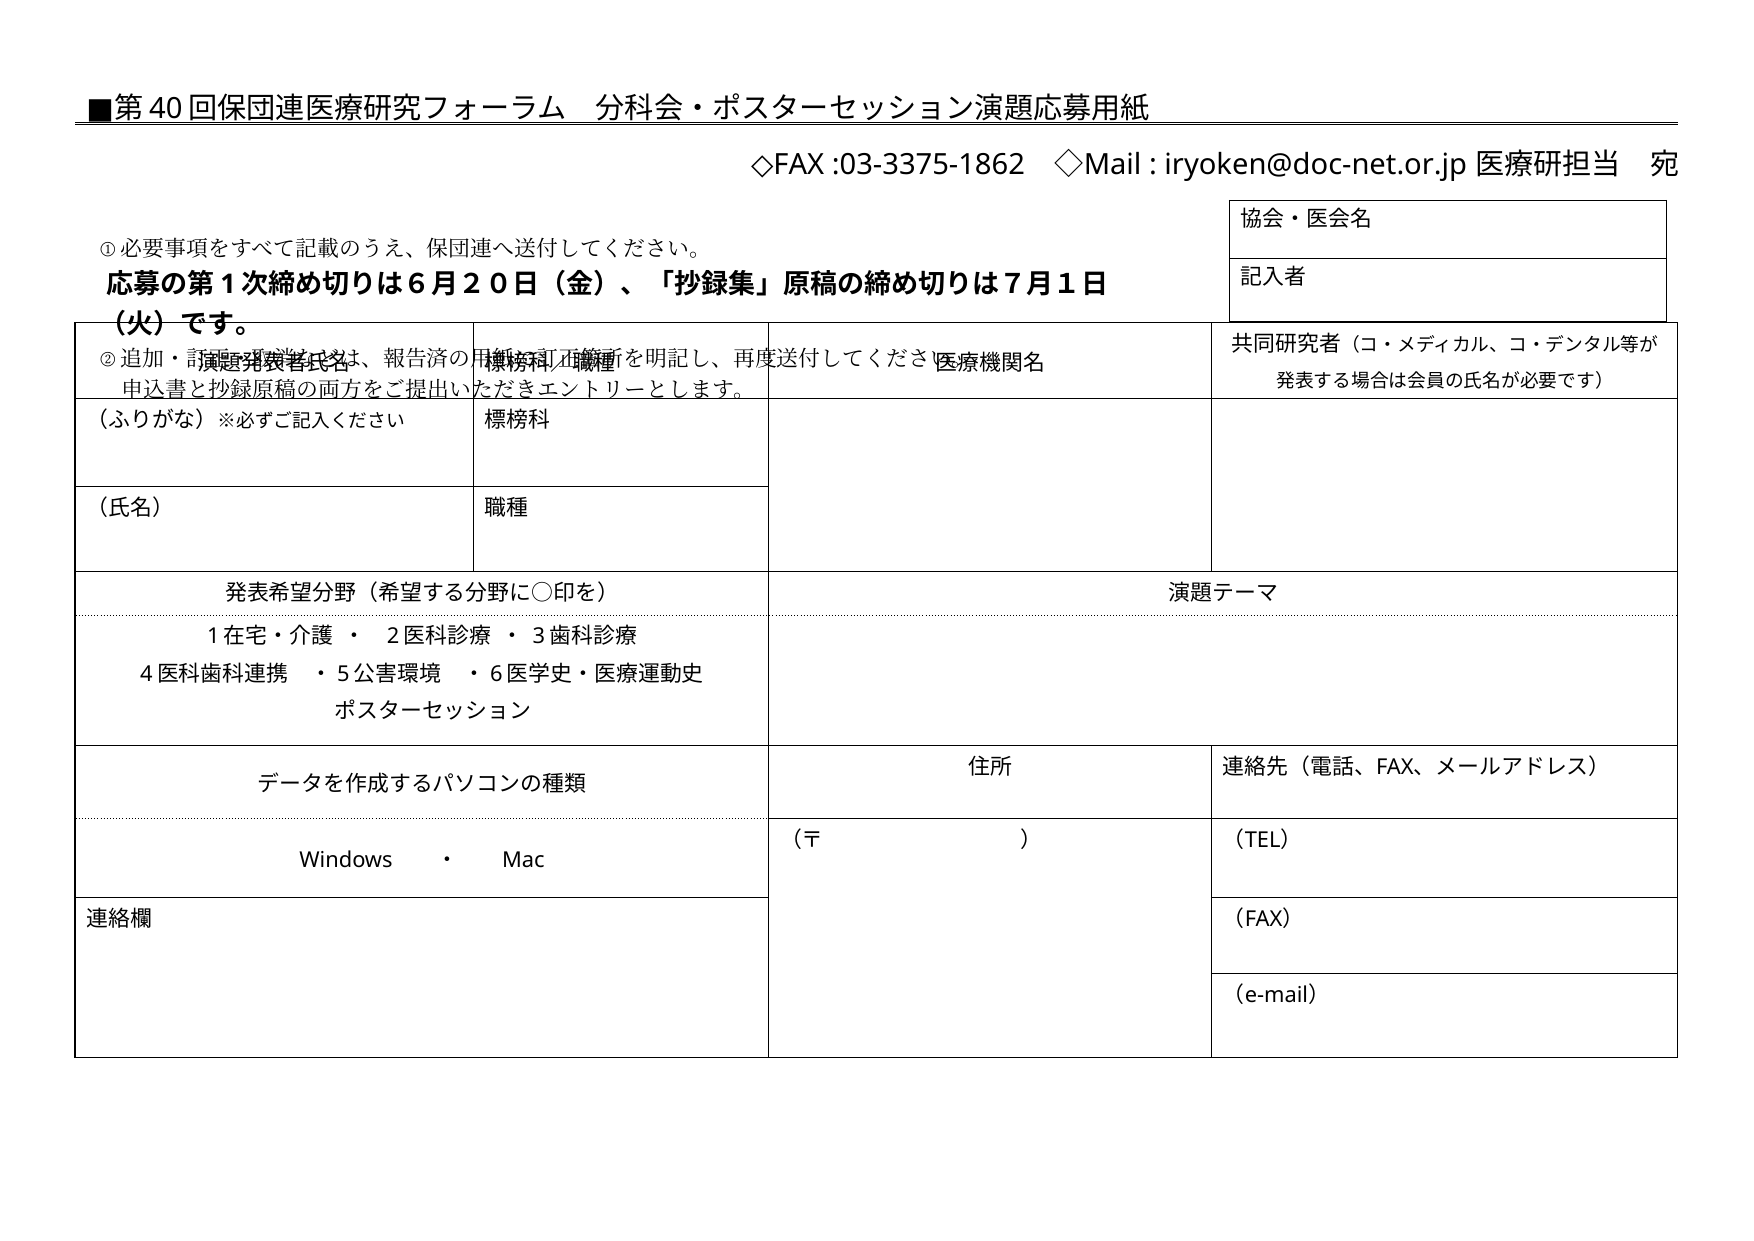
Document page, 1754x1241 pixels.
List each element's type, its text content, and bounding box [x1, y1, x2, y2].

table_cell （FAX） [1212, 898, 1677, 973]
table_header 演題発表者氏名 [76, 323, 473, 398]
table_cell 標榜科 [474, 399, 768, 486]
table_cell 連絡欄 [76, 898, 768, 1057]
text ◇FAX :03-3375-1862 ◇Mail : iryoken@doc-net.or.jp 医療研担当 宛 [75, 125, 1679, 200]
table_cell 記入者 [1230, 259, 1666, 321]
table_cell 1在宅・介護 ・ 2医科診療 ・ 3歯科診療 4医科歯科連携 ・ 5公害環境 ・ 6医学史・医療運動史 ポスターセッション [76, 615, 768, 745]
table_cell Windows ・ Mac [76, 818, 768, 897]
table_cell （氏名） [76, 487, 473, 571]
table_cell [769, 615, 1677, 745]
table_cell （ふりがな）※必ずご記入ください [76, 399, 473, 486]
table_header 協会・医会名 [1230, 201, 1666, 258]
table_cell 連絡先（電話、FAX、メールアドレス） [1212, 746, 1677, 818]
table_cell （e-mail） [1212, 974, 1677, 1057]
table_cell 発表希望分野（希望する分野に○印を） [76, 572, 768, 614]
table_cell 演題テーマ [769, 572, 1677, 614]
table_cell 職種 [474, 487, 768, 571]
table_cell データを作成するパソコンの種類 [76, 746, 768, 818]
table_cell [769, 399, 1211, 571]
table_cell [1212, 399, 1677, 571]
table_cell （TEL） [1212, 819, 1677, 897]
table_header 標榜科／職種 [474, 323, 768, 398]
table_header 共同研究者（コ・メディカル、コ・デンタル等が発表する場合は会員の氏名が必要です） [1212, 323, 1677, 398]
table_header 医療機関名 [769, 323, 1211, 398]
table_cell 住所 [769, 746, 1211, 818]
table_header ■第40回保団連医療研究フォーラム 分科会・ポスターセッション演題応募用紙 [75, 69, 1678, 122]
table_cell （〒 ） [769, 819, 1211, 1057]
